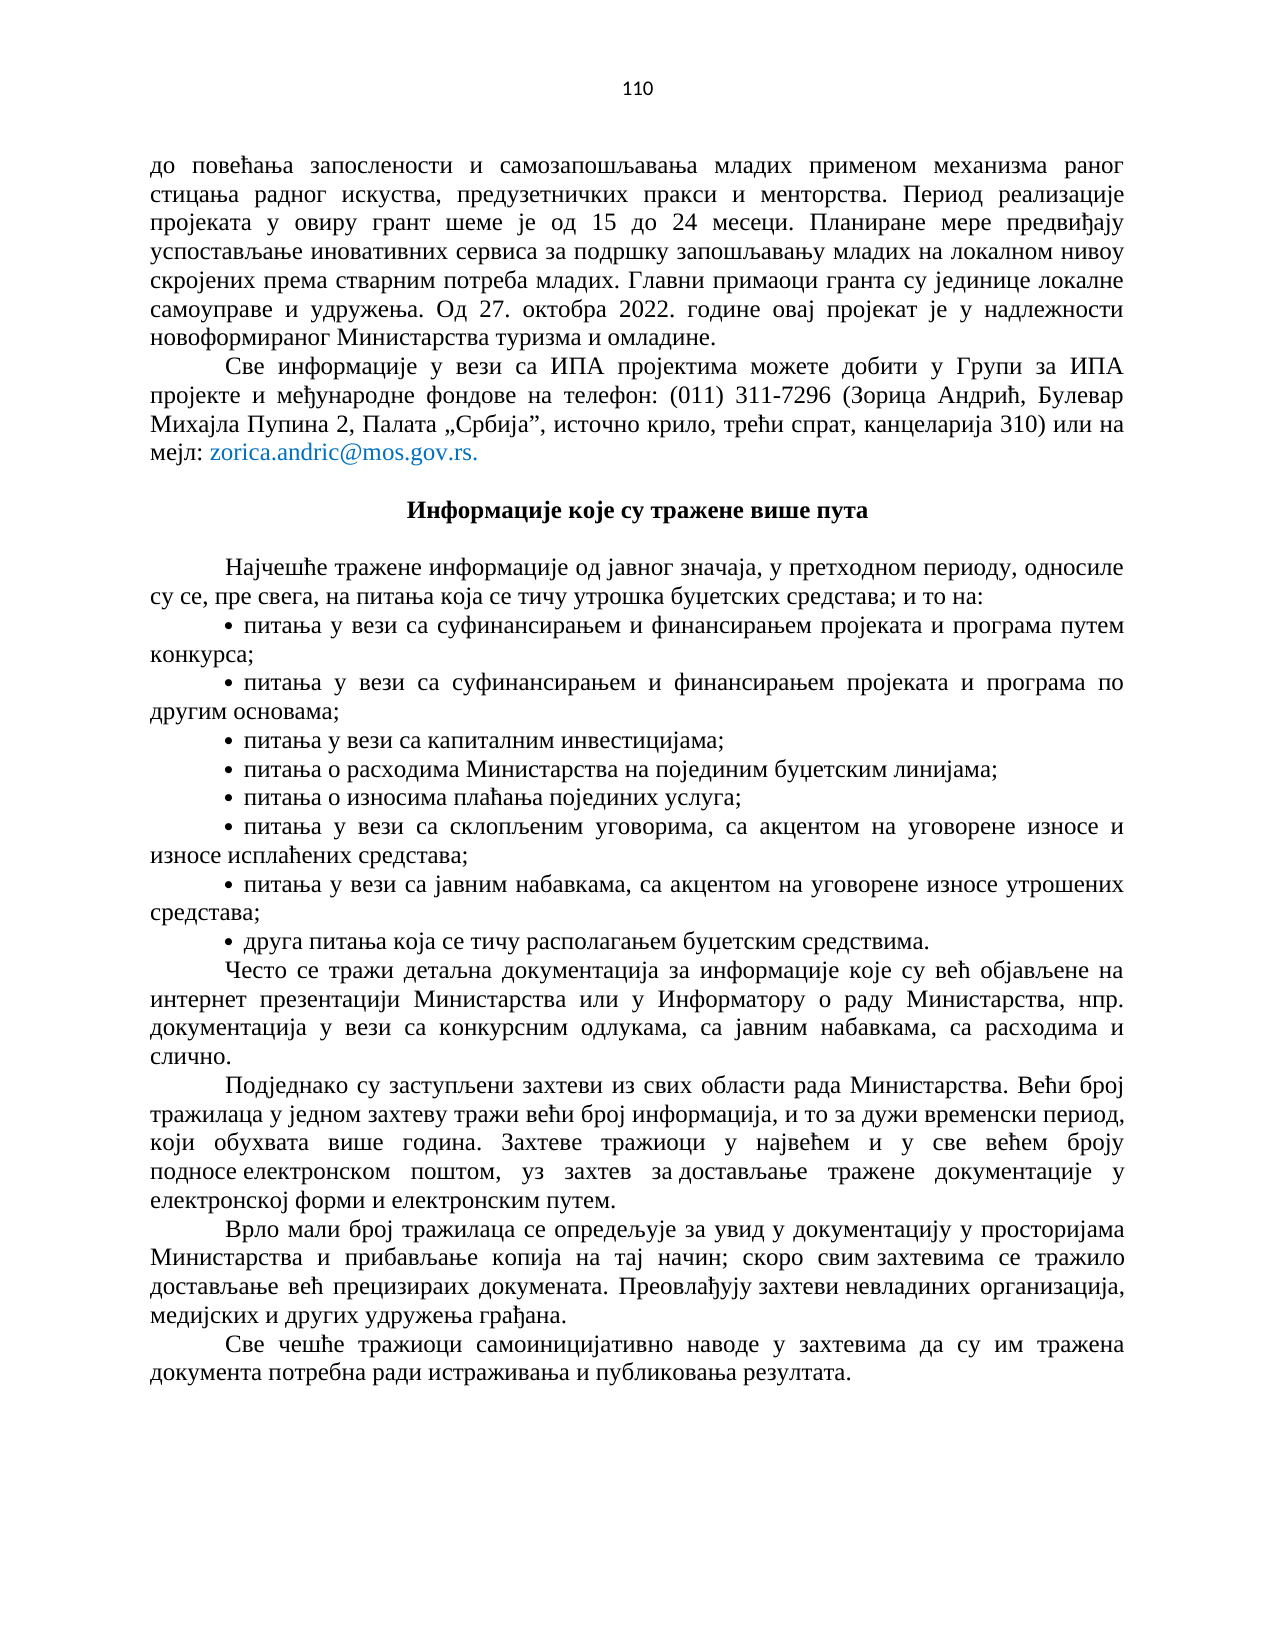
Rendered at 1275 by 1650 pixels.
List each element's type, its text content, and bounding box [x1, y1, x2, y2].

list питања у вези са суфинансирањем и финансирањем пројеката и програма путем конкурса; [150, 610, 1125, 667]
text Све информације у вези са ИПА пројектима можете добити у Групи за ИПА пројекте и међународне фондове на телефон: (011) 311-7296 (Зорица Андрић, Булевар Михајла Пупина 2, Палата „Србија”, источно крило, трећи спрат, канцеларија 310) или на мејл: zorica.andric@mos.gov.rs. [150, 351, 1125, 466]
list питања о износима плаћања појединих услуга; [150, 782, 1125, 811]
text Често се тражи детаљна документација за информације које су већ објављене на интернет презентацији Министарства или у Информатору о раду Министарства, нпр. документација у вези са конкурсним одлукама, са јавним набавкама, са расходима и слично. [150, 955, 1125, 1070]
text Све чешће тражиоци самоиницијативно наводе у захтевима да су им тражена документа потребна ради истраживања и публиковања резултата. [150, 1329, 1125, 1386]
list питања у вези са суфинансирањем и финансирањем пројеката и програма по другим основама; [150, 667, 1125, 725]
list питања у вези са склопљеним уговорима, са акцентом на уговорене износе и износе исплаћених средстава; [150, 811, 1125, 869]
list друга питања која се тичу располагањем буџетским средствима. [150, 926, 1125, 955]
list питања у вези са јавним набавкама, са акцентом на уговорене износе утрошених средстава; [150, 869, 1125, 926]
text Информације које су тражене више пута [150, 495, 1125, 524]
text Подједнако су заступљени захтеви из свих области рада Министарства. Већи број тражилаца у једном захтеву тражи већи број информација, и то за дужи временски период, који обухвата више година. Захтеве тражиоци у највећем и у све већем броју подносе електронском поштом, уз захтев за достављање тражене документације у електронској форми и електронским путем. [150, 1070, 1125, 1214]
list питања у вези са капиталним инвестицијама; [150, 725, 1125, 754]
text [150, 150, 1125, 351]
list питања о расходима Министарства на појединим буџетским линијама; [150, 754, 1125, 782]
text Врло мали број тражилаца се опредељује за увид у документацију у просторијама Министарства и прибављање копија на тај начин; скоро свим захтевима се тражило достављање већ прецизираих докумената. Преовлађују захтеви невладиних организација, медијских и других удружења грађана. [150, 1214, 1125, 1329]
text Најчешће тражене информације од јавног значаја, у претходном периоду, односиле су се, пре свега, на питања која се тичу утрошка буџетских средстава; и то на: [150, 552, 1125, 610]
